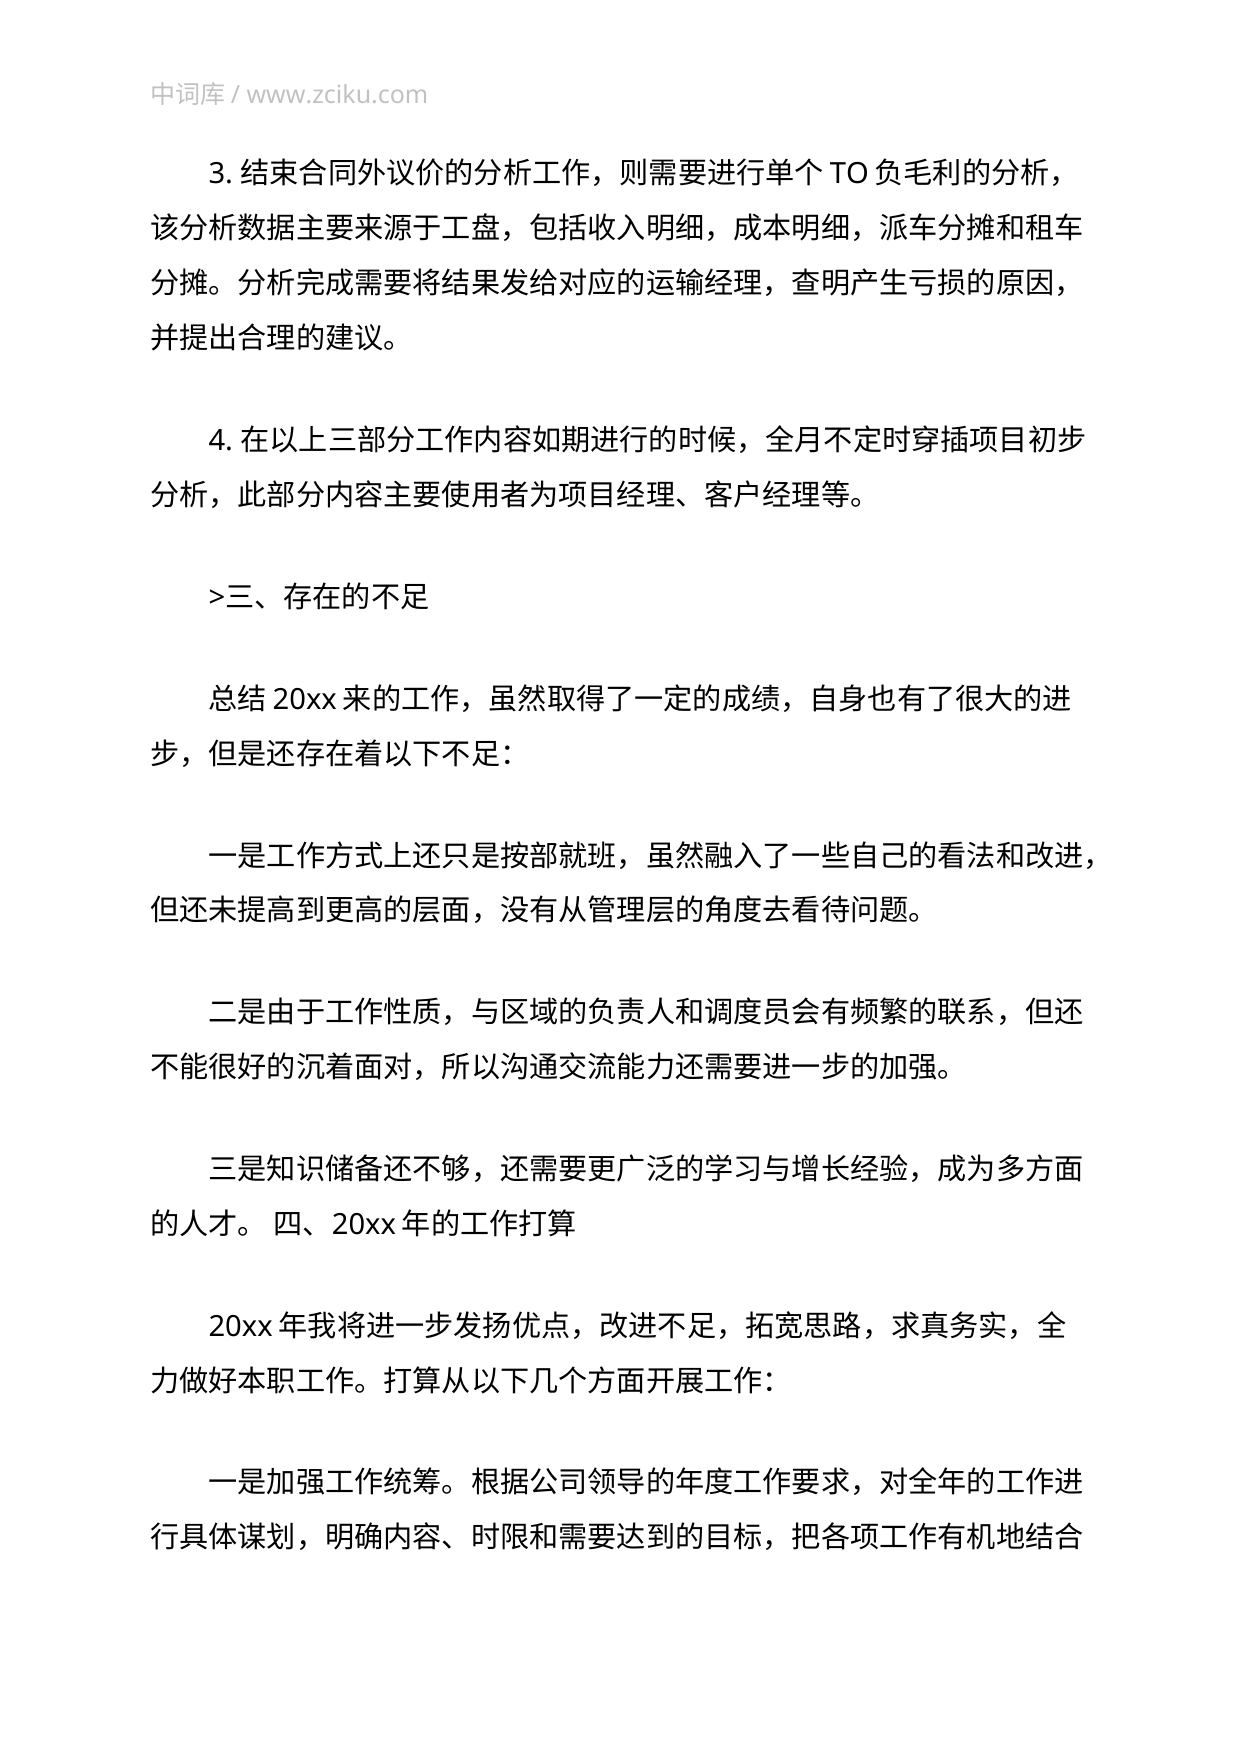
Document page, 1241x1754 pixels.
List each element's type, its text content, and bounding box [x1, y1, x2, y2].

text 4. 在以上三部分工作内容如期进行的时候，全月不定时穿插项目初步分析，此部分内容主要使用者为项目经理、客户经理等。 [150, 417, 1090, 514]
text 3. 结束合同外议价的分析工作，则需要进行单个TO负毛利的分析，该分析数据主要来源于工盘，包括收入明细，成本明细，派车分摊和租车分摊。分析完成需要将结果发给对应的运输经理，查明产生亏损的原因，并提出合理的建议。 [150, 150, 1090, 357]
text 20xx年我将进一步发扬优点，改进不足，拓宽思路，求真务实，全力做好本职工作。打算从以下几个方面开展工作： [150, 1302, 1090, 1399]
text 总结20xx来的工作，虽然取得了一定的成绩，自身也有了很大的进步，但是还存在着以下不足： [150, 675, 1090, 773]
text 一是工作方式上还只是按部就班，虽然融入了一些自己的看法和改进，但还未提高到更高的层面，没有从管理层的角度去看待问题。 [150, 832, 1090, 929]
text 三是知识储备还不够，还需要更广泛的学习与增长经验，成为多方面的人才。 四、20xx年的工作打算 [150, 1145, 1090, 1243]
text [150, 1459, 1090, 1556]
text 二是由于工作性质，与区域的负责人和调度员会有频繁的联系，但还不能很好的沉着面对，所以沟通交流能力还需要进一步的加强。 [150, 989, 1090, 1086]
text >三、存在的不足 [150, 573, 1090, 616]
